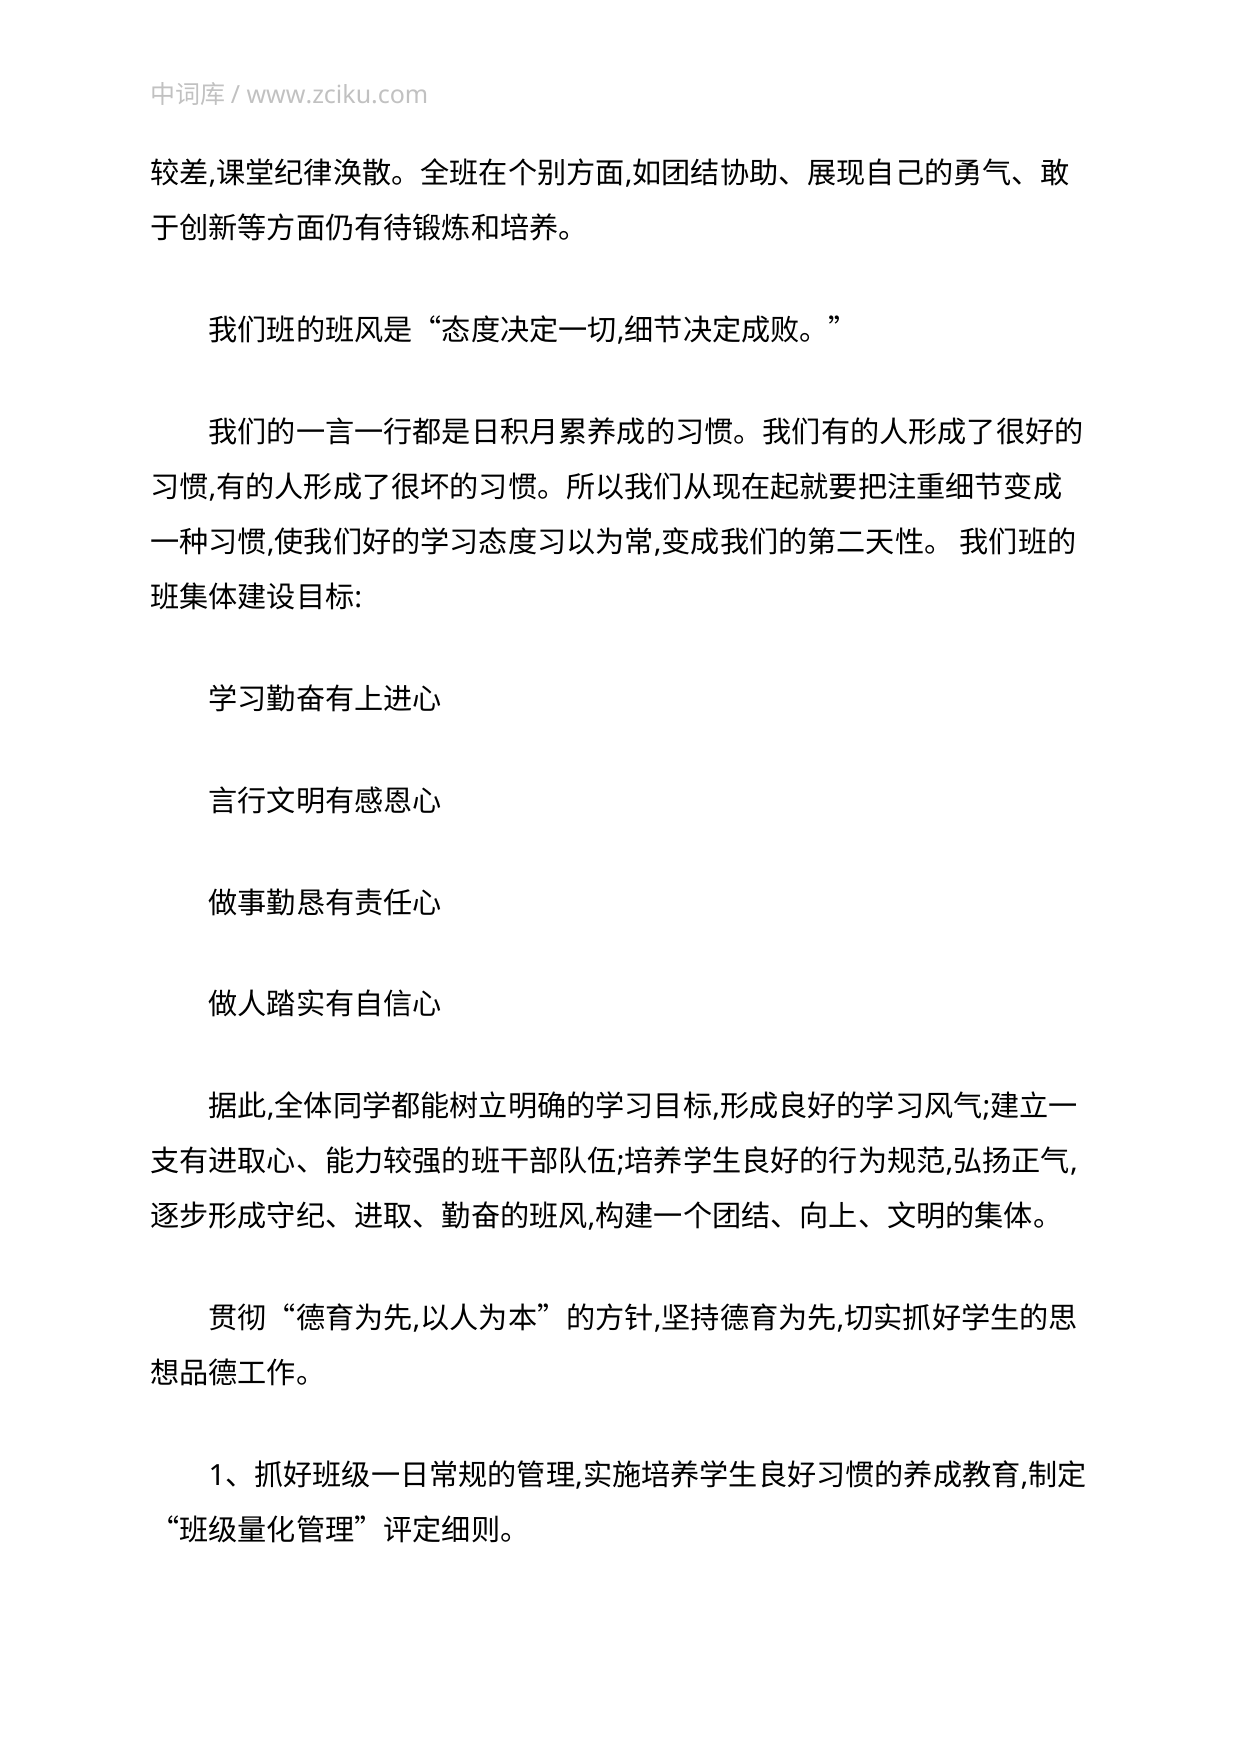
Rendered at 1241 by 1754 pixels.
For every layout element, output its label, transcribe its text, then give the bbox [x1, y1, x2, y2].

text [150, 150, 1090, 247]
text 学习勤奋有上进心 [150, 676, 1090, 718]
text 我们班的班风是“态度决定一切,细节决定成败。” [150, 307, 1090, 349]
text 1、抓好班级一日常规的管理,实施培养学生良好习惯的养成教育,制定“班级量化管理”评定细则。 [150, 1451, 1090, 1549]
text 据此,全体同学都能树立明确的学习目标,形成良好的学习风气;建立一支有进取心、能力较强的班干部队伍;培养学生良好的行为规范,弘扬正气,逐步形成守纪、进取、勤奋的班风,构建一个团结、向上、文明的集体。 [150, 1083, 1090, 1235]
text 言行文明有感恩心 [150, 777, 1090, 820]
text 做事勤恳有责任心 [150, 879, 1090, 921]
text 我们的一言一行都是日积月累养成的习惯。我们有的人形成了很好的习惯,有的人形成了很坏的习惯。所以我们从现在起就要把注重细节变成一种习惯,使我们好的学习态度习以为常,变成我们的第二天性。 我们班的班集体建设目标: [150, 409, 1090, 616]
text 贯彻“德育为先,以人为本”的方针,坚持德育为先,切实抓好学生的思想品德工作。 [150, 1295, 1090, 1392]
text 做人踏实有自信心 [150, 981, 1090, 1023]
